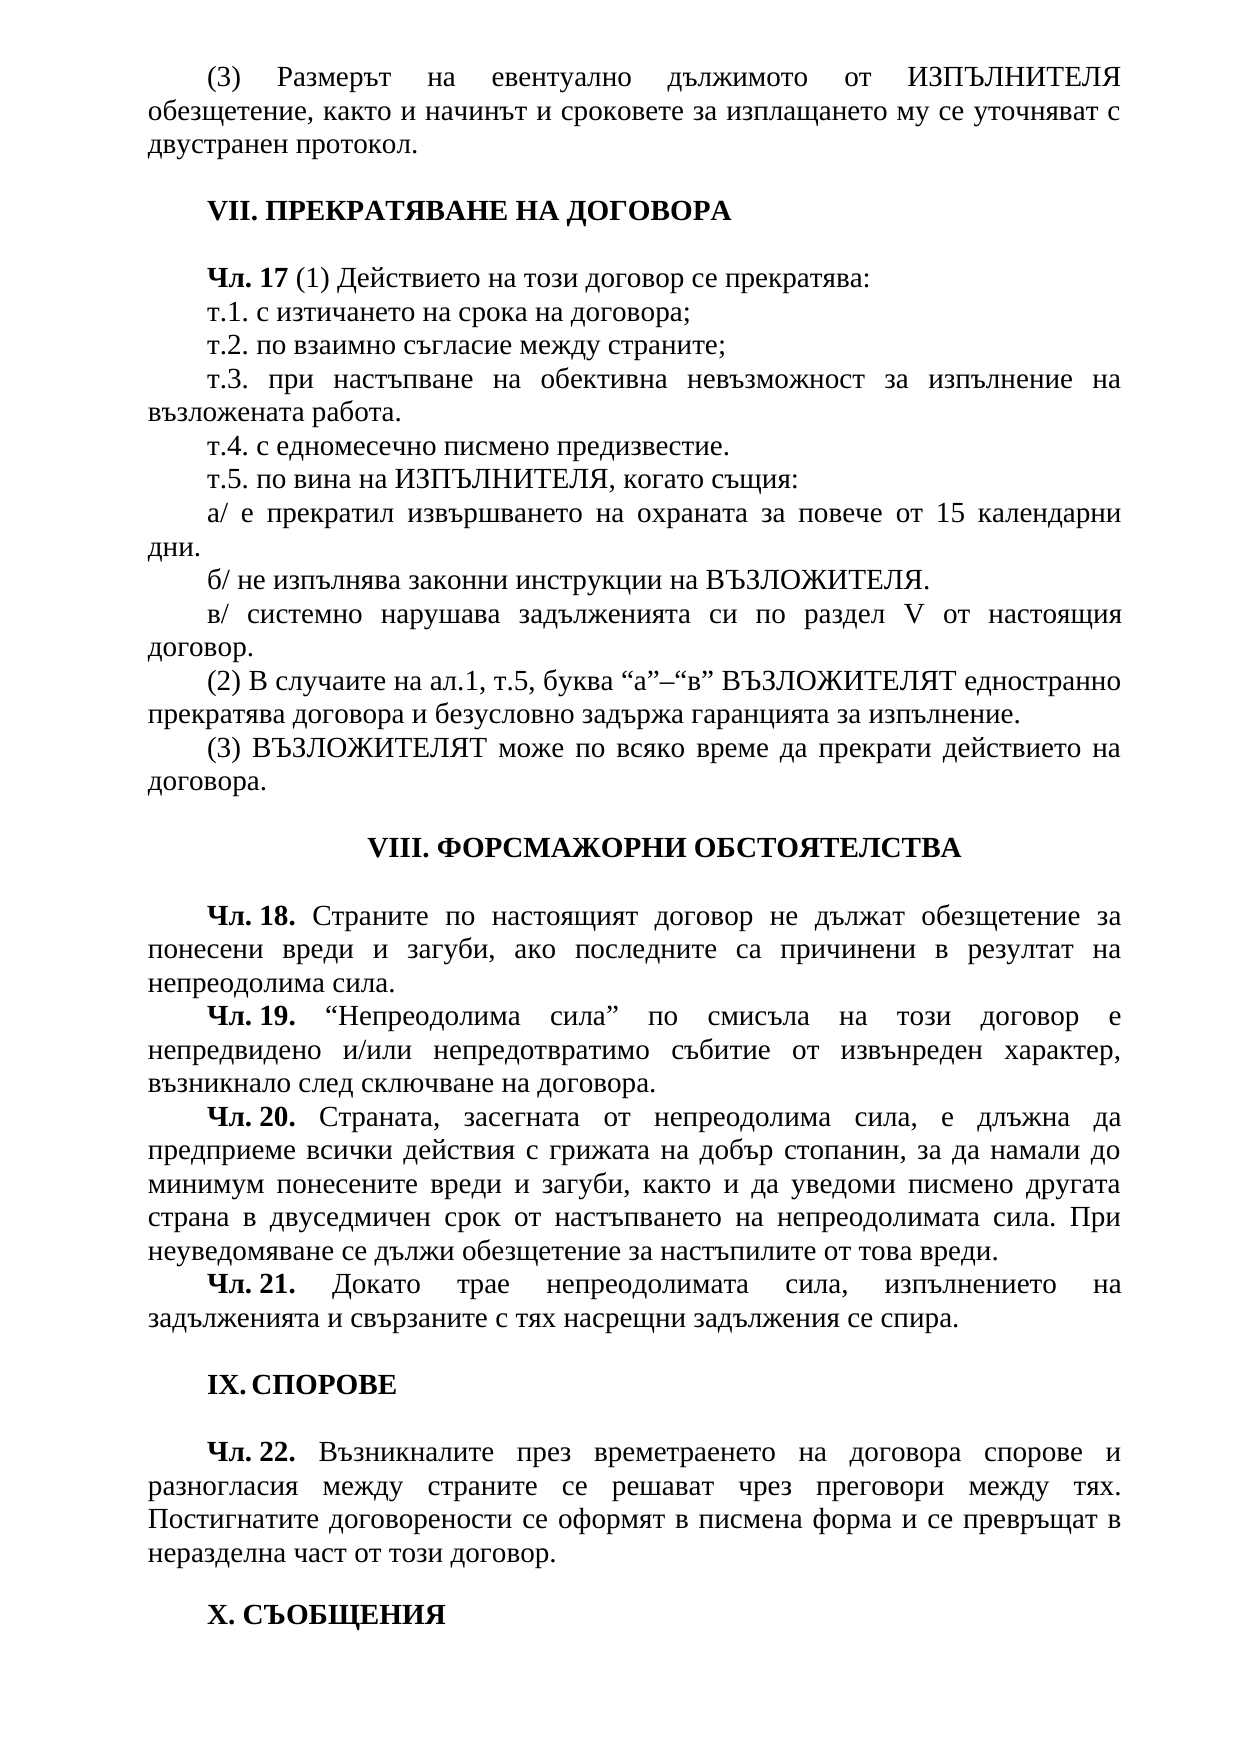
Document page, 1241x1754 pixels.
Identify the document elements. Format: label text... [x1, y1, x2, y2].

list СПОРОВЕ [207, 1367, 1122, 1401]
text т.5. по вина на ИЗПЪЛНИТЕЛЯ, когато същия: [148, 462, 1122, 495]
text т.3. при настъпване на обективна невъзможност за изпълнение на възложената работа. [148, 361, 1122, 428]
text Чл. 21. Докато трае непреодолимата сила, изпълнението на задълженията и свързаните с тях насрещни задължения се спира. [148, 1267, 1122, 1334]
text Чл. 22. Възникналите през времетраенето на договора спорове и разногласия между страните се решават чрез преговори между тях. Постигнатите договорености се оформят в писмена форма и се превръщат в неразделна част от този договор. [148, 1434, 1122, 1568]
text т.1. с изтичането на срока на договора; [148, 294, 1122, 327]
text а/ е прекратил извършването на охраната за повече от 15 календарни дни. [148, 495, 1122, 562]
text X. СЪОБЩЕНИЯ [178, 1597, 1122, 1631]
text в/ системно нарушава задълженията си по раздел V от настоящия договор. [148, 596, 1122, 663]
text (2) В случаите на ал.1, т.5, буква “а”–“в” ВЪЗЛОЖИТЕЛЯТ едностранно прекратява договора и безусловно задържа гаранцията за изпълнение. [148, 663, 1122, 730]
text (3) Размерът на евентуално дължимото от ИЗПЪЛНИТЕЛЯ обезщетение, както и начинът и сроковете за изплащането му се уточняват с двустранен протокол. [148, 59, 1122, 160]
text VІІ. ПРЕКРАТЯВАНЕ НА ДОГОВОРА [148, 193, 1122, 227]
text б/ не изпълнява законни инструкции на ВЪЗЛОЖИТЕЛЯ. [148, 562, 1122, 596]
list Чл. 19. “Непреодолима сила” по смисъла на този договор е непредвидено и/или непредотвратимо събитие от извънреден характер, възникнало след сключване на договора. [148, 998, 1122, 1099]
text Чл. 17 (1) Действието на този договор се прекратява: [148, 260, 1122, 294]
text т.2. по взаимно съгласие между страните; [148, 327, 1122, 361]
subtitle VІІІ. ФОРСМАЖОРНИ ОБСТОЯТЕЛСТВА [148, 831, 1122, 864]
text (3) ВЪЗЛОЖИТЕЛЯТ може по всяко време да прекрати действието на договора. [148, 730, 1122, 797]
text т.4. с едномесечно писмено предизвестие. [148, 428, 1122, 462]
text Чл. 20. Страната, засегната от непреодолима сила, е длъжна да предприеме всички действия с грижата на добър стопанин, за да намали до минимум понесените вреди и загуби, както и да уведоми писмено другата страна в двуседмичен срок от настъпването на непреодолимата сила. При неуведомяване се дължи обезщетение за настъпилите от това вреди. [148, 1099, 1122, 1267]
text Чл. 18. Страните по настоящият договор не дължат обезщетение за понесени вреди и загуби, ако последните са причинени в резултат на непреодолима сила. [148, 898, 1122, 998]
